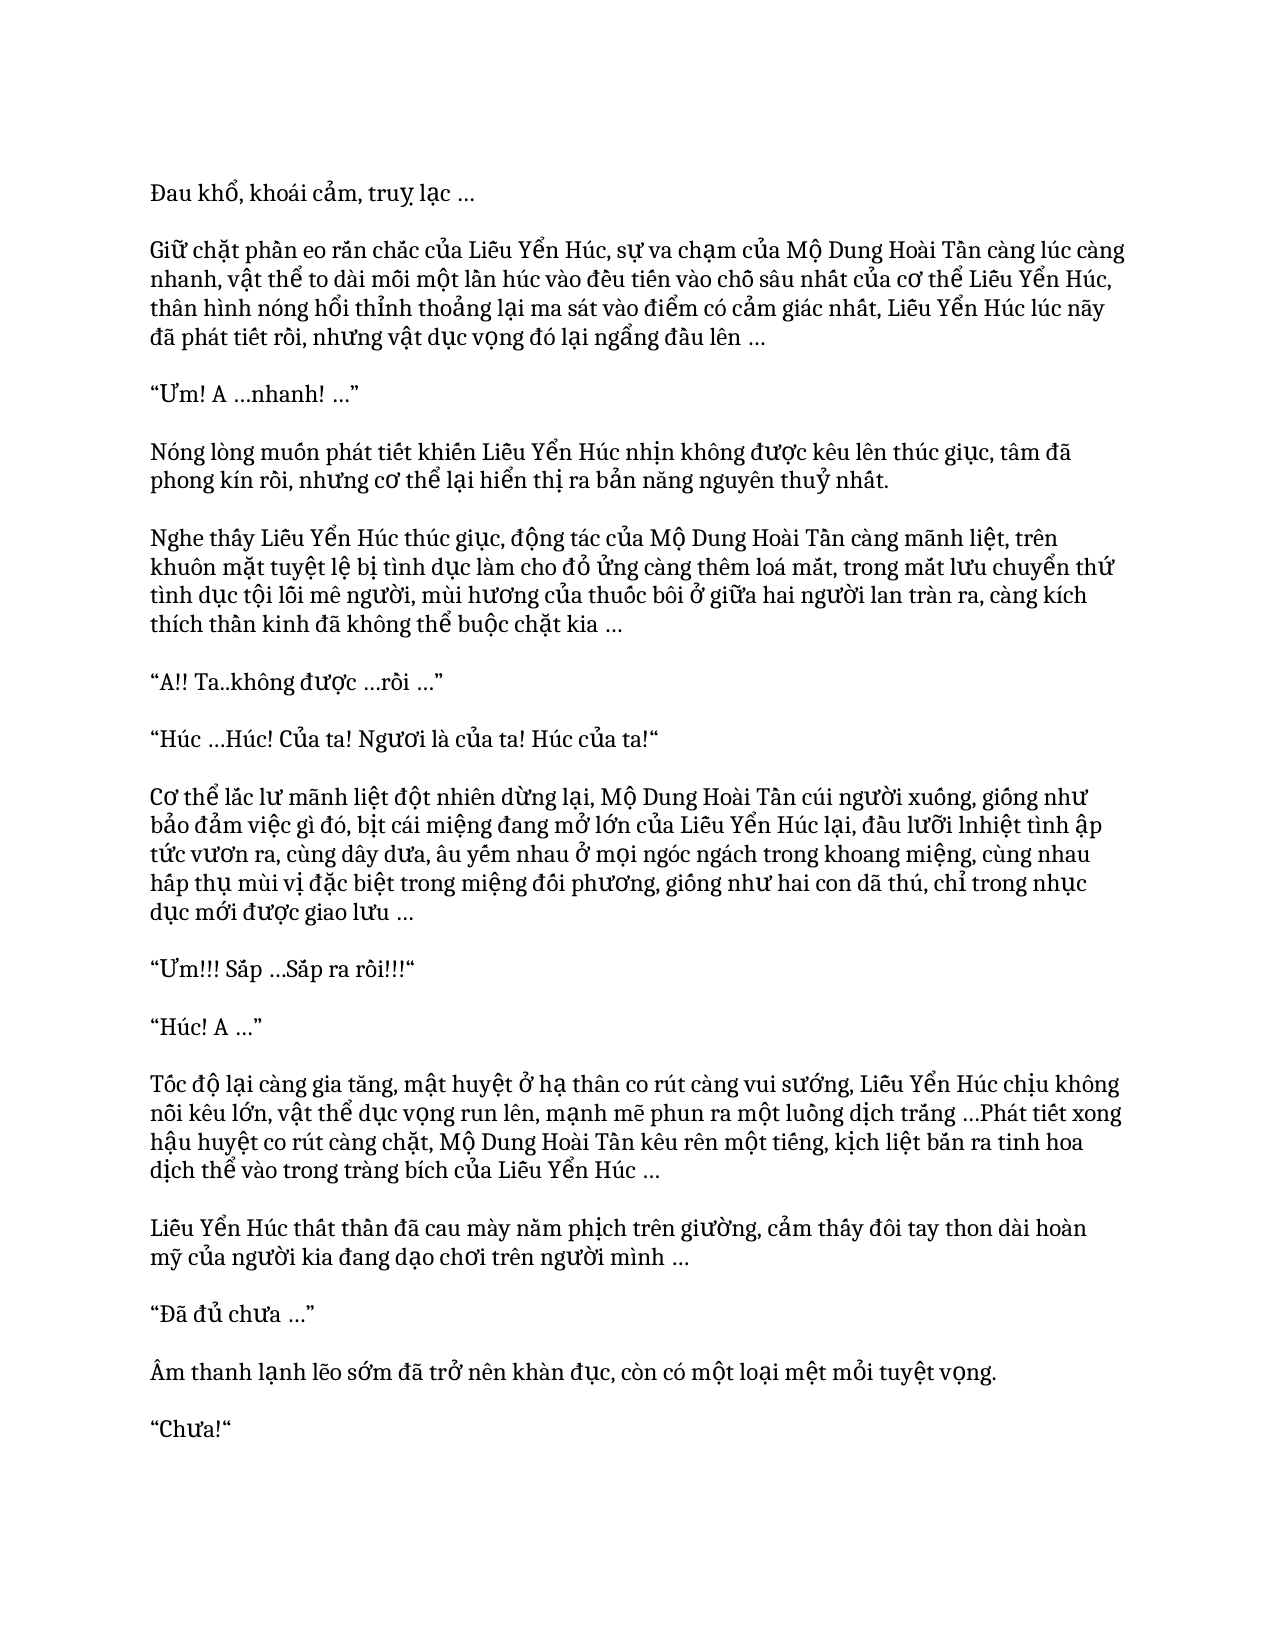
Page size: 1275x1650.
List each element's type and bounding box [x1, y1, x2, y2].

text [150, 150, 1125, 1472]
